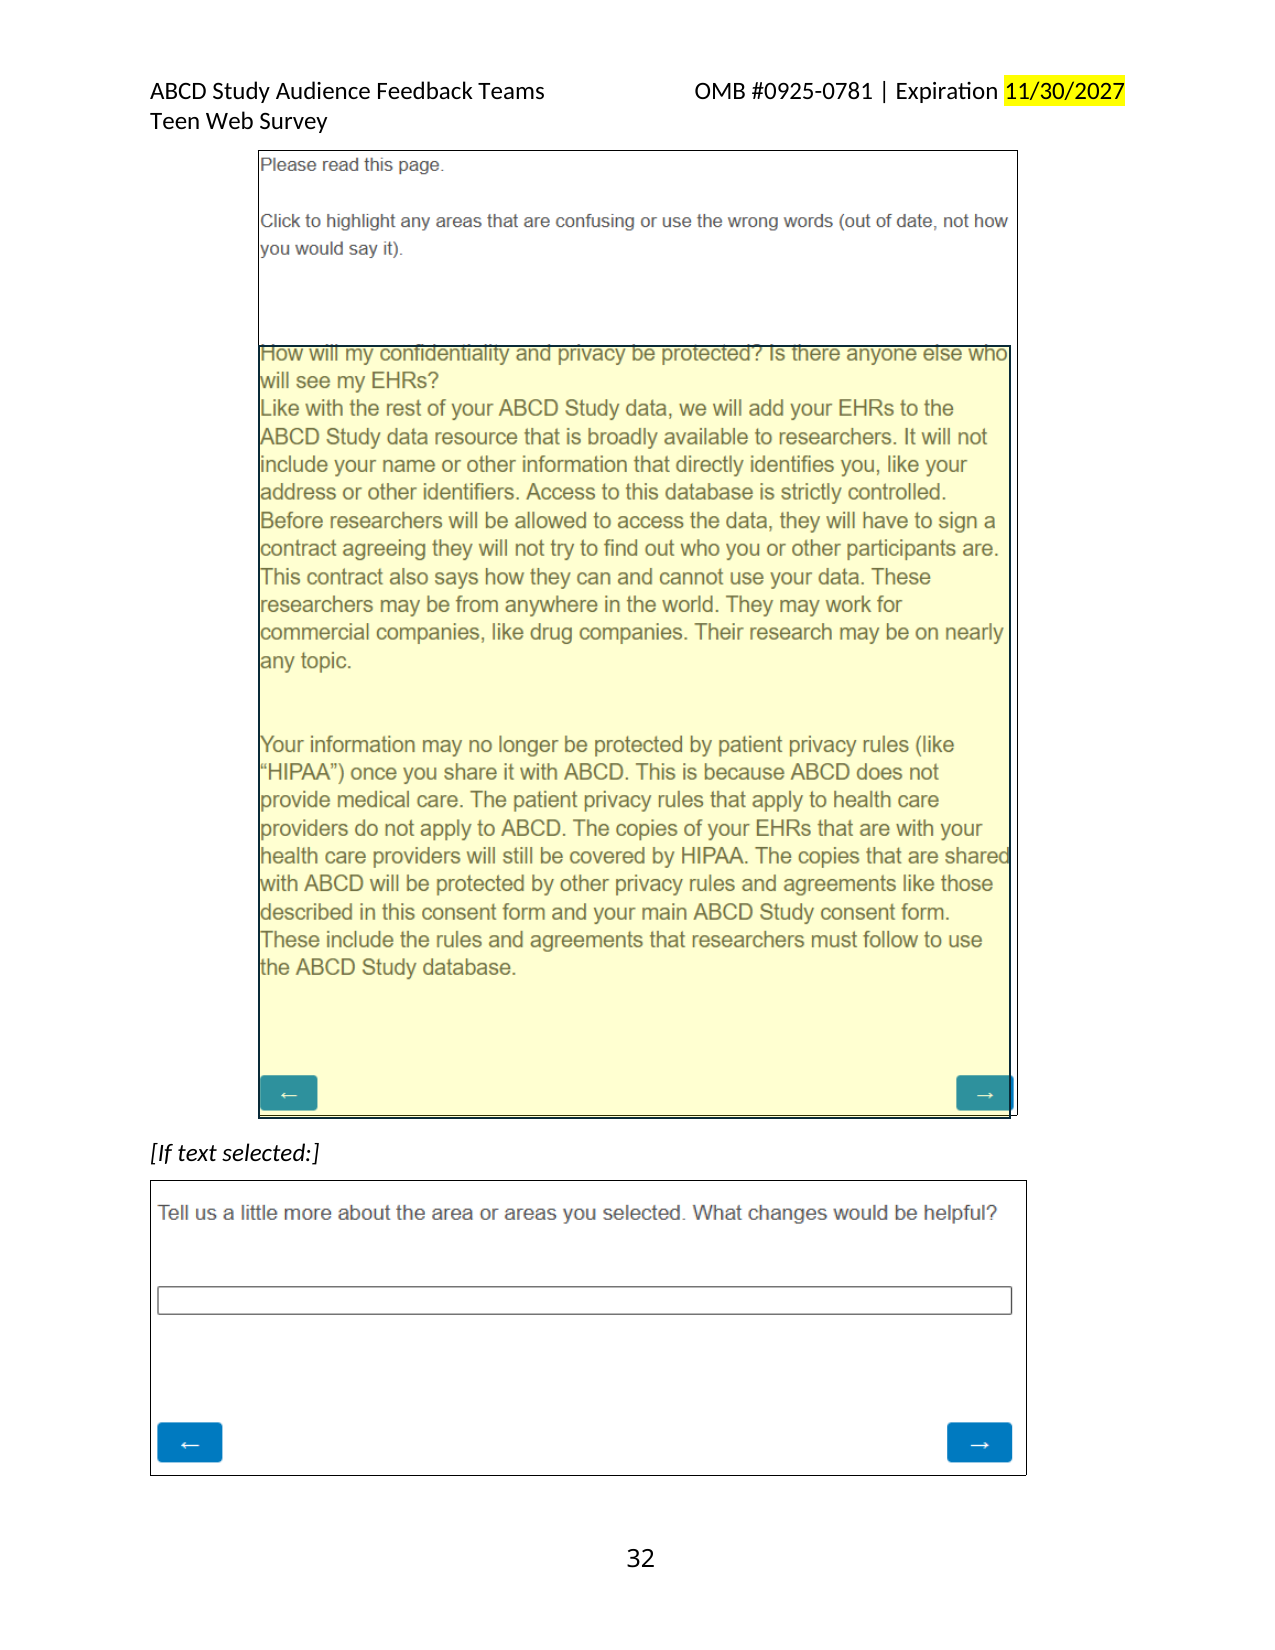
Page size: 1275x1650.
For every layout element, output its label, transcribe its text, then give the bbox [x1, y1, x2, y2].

picture [151, 1181, 1026, 1475]
text [If text selected:] [150, 1137, 1125, 1168]
picture [259, 151, 1017, 1115]
